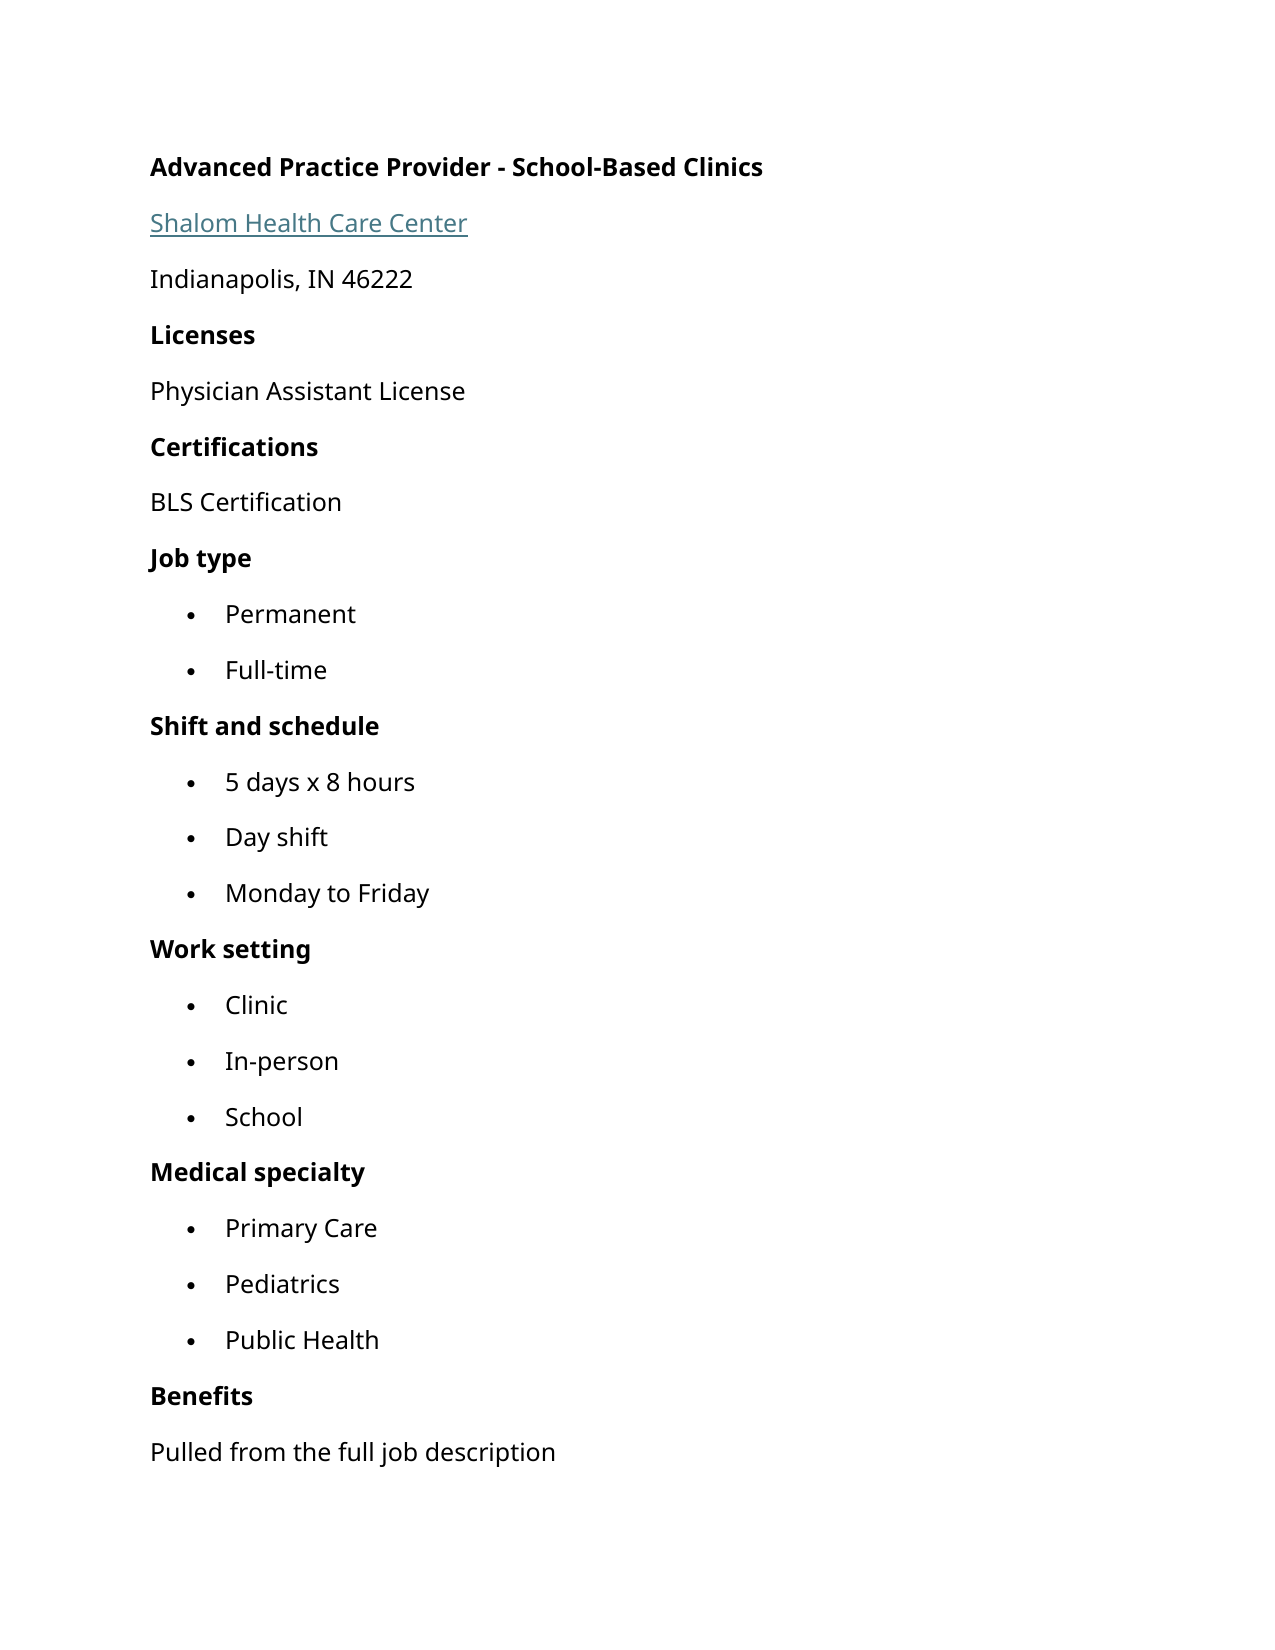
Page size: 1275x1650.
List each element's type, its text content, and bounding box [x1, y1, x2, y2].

text Job type [150, 541, 1125, 575]
text Pulled from the full job description [150, 1434, 1125, 1468]
list Clinic [187, 987, 1125, 1022]
text Physician Assistant License [150, 373, 1125, 407]
list Primary Care [187, 1211, 1125, 1245]
list In-person [187, 1043, 1125, 1077]
text Benefits [150, 1378, 1125, 1412]
list Pediatrics [187, 1267, 1125, 1301]
text Licenses [150, 317, 1125, 352]
list Permanent [187, 597, 1125, 631]
text Indianapolis, IN 46222 [150, 262, 1125, 296]
list Full-time [187, 652, 1125, 687]
text Work setting [150, 932, 1125, 966]
text Shalom Health Care Center [150, 206, 1125, 240]
text BLS Certification [150, 485, 1125, 519]
text Shift and schedule [150, 708, 1125, 742]
list Day shift [187, 820, 1125, 854]
list School [187, 1099, 1125, 1133]
text Medical specialty [150, 1155, 1125, 1189]
text Advanced Practice Provider - School-Based Clinics [150, 150, 1125, 184]
list Public Health [187, 1322, 1125, 1357]
list Monday to Friday [187, 876, 1125, 910]
list 5 days x 8 hours [187, 764, 1125, 798]
text Certifications [150, 429, 1125, 463]
